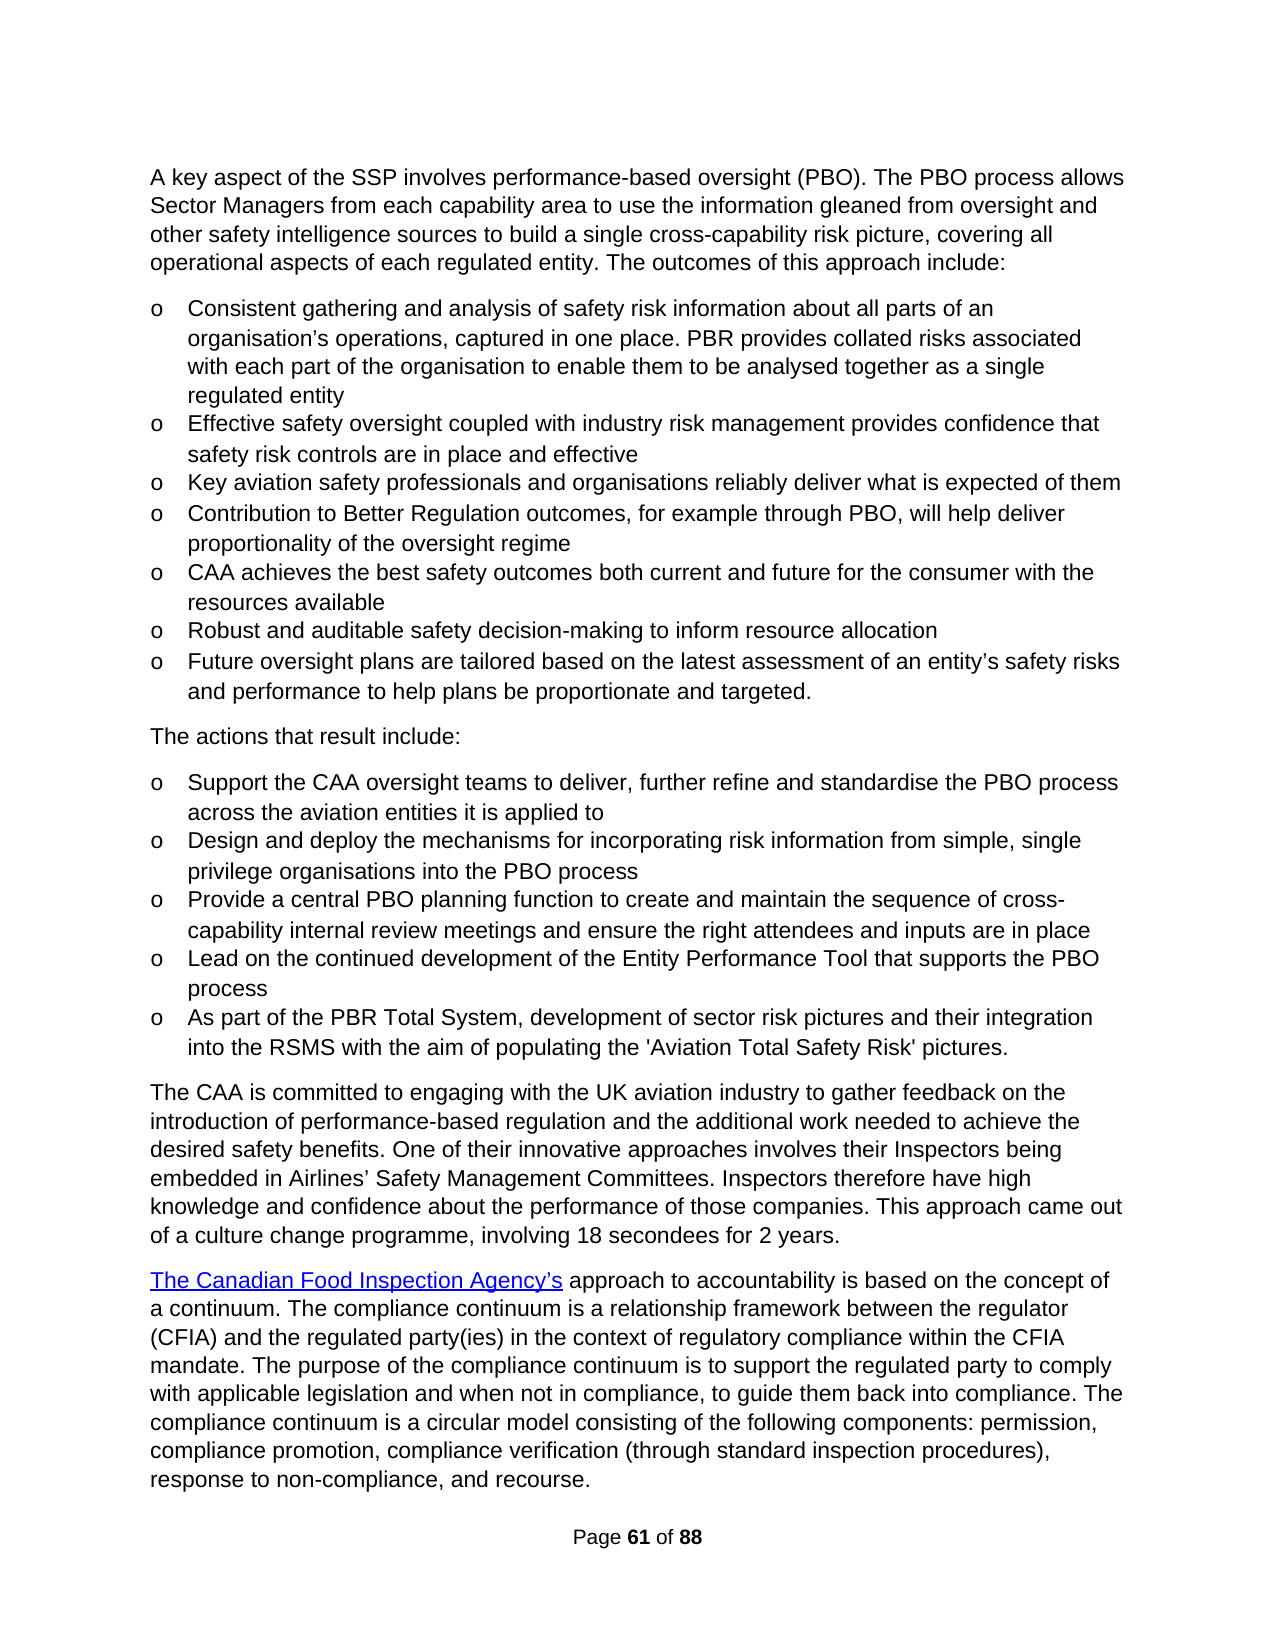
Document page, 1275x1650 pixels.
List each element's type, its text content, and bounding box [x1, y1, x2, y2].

list Support the CAA oversight teams to deliver, further refine and standardise the PBO process across the aviation entities it is applied to [150, 768, 1125, 825]
list Consistent gathering and analysis of safety risk information about all parts of an organisation’s operations, captured in one place. PBR provides collated risks associated with each part of the organisation to enable them to be analysed together as a single regulated entity [150, 294, 1125, 408]
text The actions that result include: [150, 723, 1125, 750]
text The Canadian Food Inspection Agency’s approach to accountability is based on the concept of a continuum. The compliance continuum is a relationship framework between the regulator (CFIA) and the regulated party(ies) in the context of regulatory compliance within the CFIA mandate. The purpose of the compliance continuum is to support the regulated party to comply with applicable legislation and when not in compliance, to guide them back into compliance. The compliance continuum is a circular model consisting of the following components: permission, compliance promotion, compliance verification (through standard inspection procedures), response to non-compliance, and recourse. [150, 1267, 1125, 1492]
list Lead on the continued development of the Entity Performance Tool that supports the PBO process [150, 945, 1125, 1002]
text A key aspect of the SSP involves performance-based oversight (PBO). The PBO process allows Sector Managers from each capability area to use the information gleaned from oversight and other safety intelligence sources to build a single cross-capability risk picture, covering all operational aspects of each regulated entity. The outcomes of this approach include: [150, 164, 1125, 276]
list Contribution to Better Regulation outcomes, for example through PBO, will help deliver proportionality of the oversight regime [150, 499, 1125, 556]
list Key aviation safety professionals and organisations reliably deliver what is expected of them [150, 469, 1125, 497]
list Provide a central PBO planning function to create and maintain the sequence of cross-capability internal review meetings and ensure the right attendees and inputs are in place [150, 886, 1125, 943]
list Design and deploy the mechanisms for incorporating risk information from simple, single privilege organisations into the PBO process [150, 827, 1125, 884]
list CAA achieves the best safety outcomes both current and future for the consumer with the resources available [150, 558, 1125, 615]
list Future oversight plans are tailored based on the latest assessment of an entity’s safety risks and performance to help plans be proportionate and targeted. [150, 648, 1125, 704]
text The CAA is committed to engaging with the UK aviation industry to gather feedback on the introduction of performance-based regulation and the additional work needed to achieve the desired safety benefits. One of their innovative approaches involves their Inspectors being embedded in Airlines’ Safety Management Committees. Inspectors therefore have high knowledge and confidence about the performance of those companies. This approach came out of a culture change programme, involving 18 secondees for 2 years. [150, 1079, 1125, 1248]
list As part of the PBR Total System, development of sector risk pictures and their integration into the RSMS with the aim of populating the 'Aviation Total Safety Risk' pictures. [150, 1004, 1125, 1061]
list Effective safety oversight coupled with industry risk management provides confidence that safety risk controls are in place and effective [150, 410, 1125, 467]
list Robust and auditable safety decision-making to inform resource allocation [150, 617, 1125, 646]
